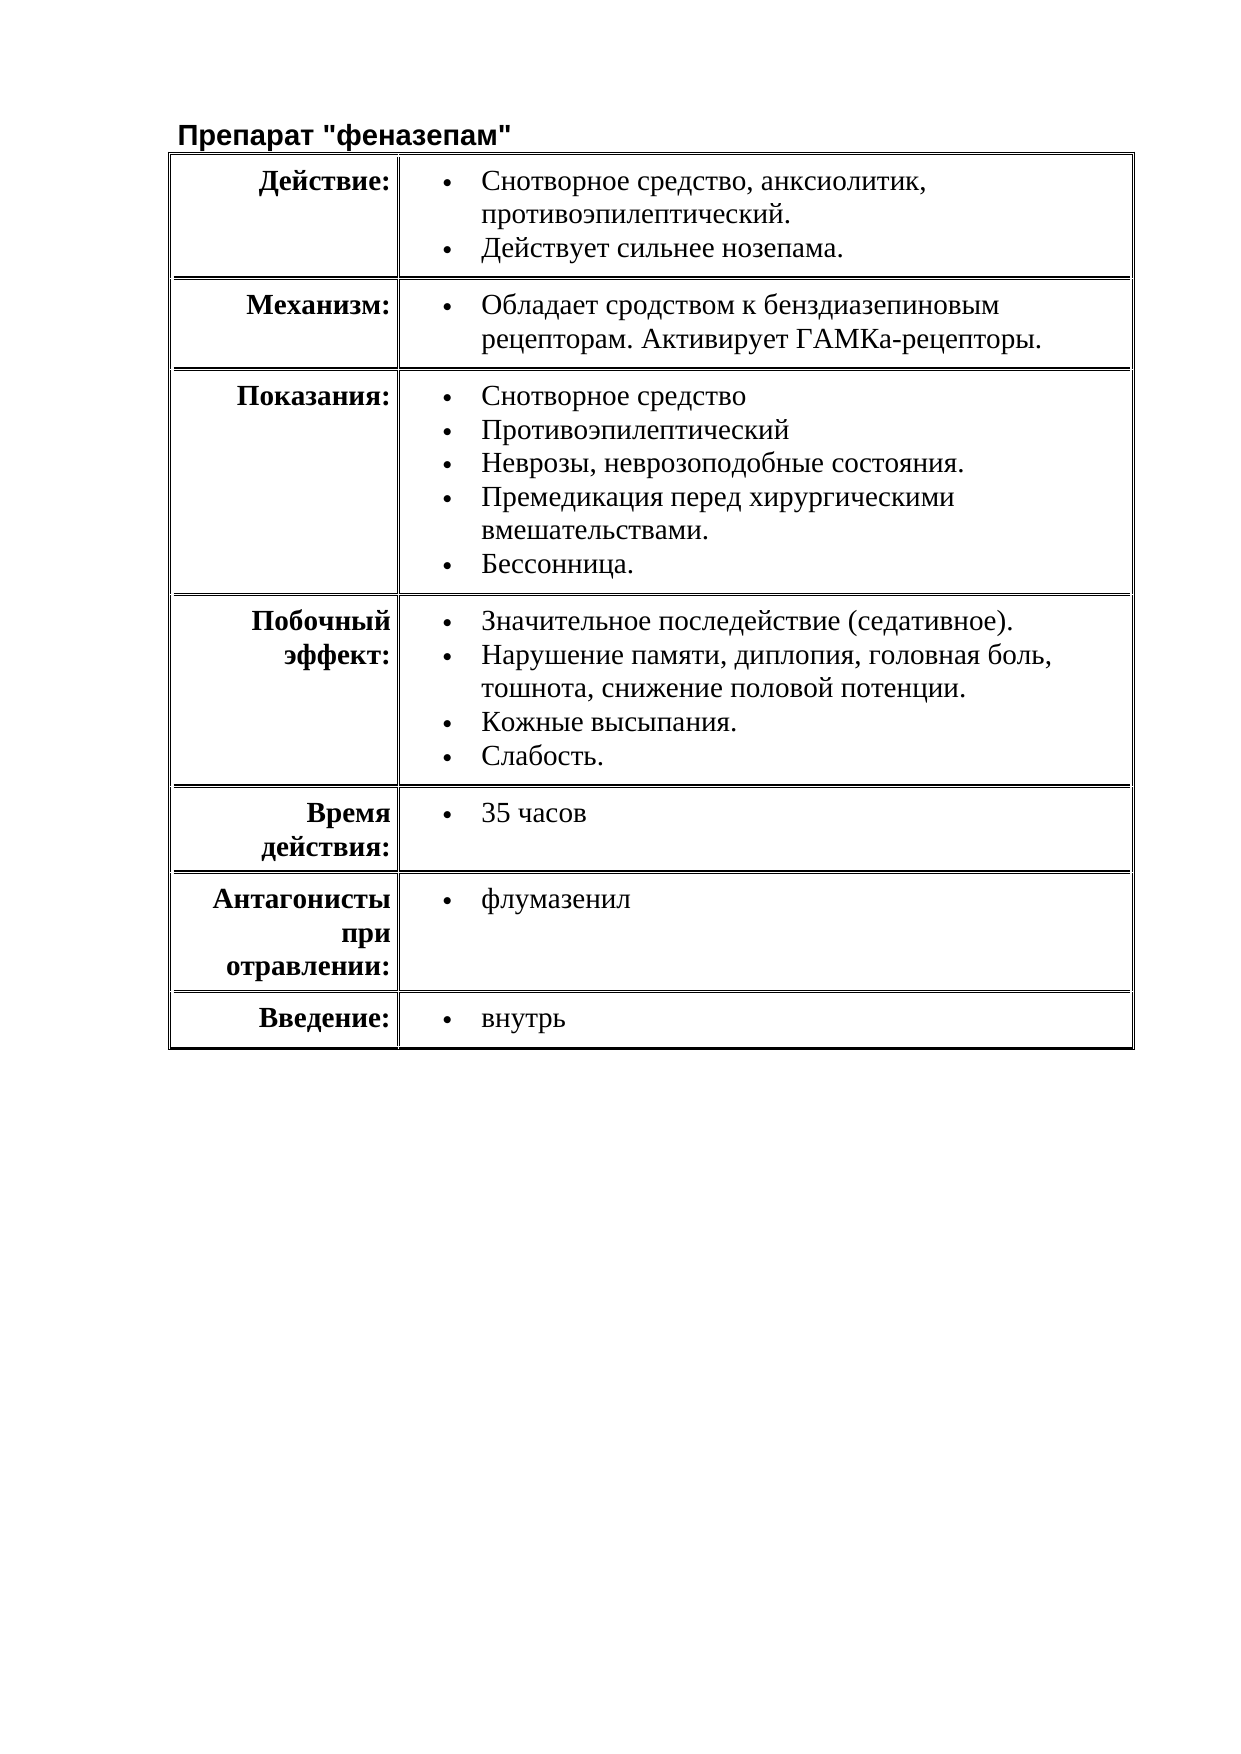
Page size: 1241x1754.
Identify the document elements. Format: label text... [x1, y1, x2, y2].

table_header Действие: [171, 155, 398, 276]
table_cell флумазенил [400, 870, 1132, 989]
table_cell Механизм: [171, 276, 397, 367]
table_cell внутрь [399, 990, 1132, 1047]
table_cell 35 часов [400, 784, 1132, 870]
table_cell Значительное последействие (седативное). Нарушение памяти, диплопия, головная боль, тошнота, снижение половой потенции. Кожные высыпания. Слабость. [400, 593, 1132, 784]
table_cell Введение: [171, 990, 398, 1047]
table_cell Антагонисты при отравлении: [171, 870, 397, 989]
table_cell Показания: [171, 367, 397, 592]
table_cell Снотворное средство Противоэпилептический Неврозы, неврозоподобные состояния. Премедикация перед хирургическими вмешательствами. Бессонница. [400, 367, 1132, 592]
text Препарат "феназепам" [177, 118, 1122, 152]
table_cell Обладает сродством к бенздиазепиновым рецепторам. Активирует ГАМКа-рецепторы. [400, 276, 1132, 367]
table_cell Побочный эффект: [171, 593, 397, 784]
table_header Снотворное средство, анксиолитик, противоэпилептический. Действует сильнее нозепама. [399, 155, 1132, 276]
table_cell Время действия: [171, 784, 397, 870]
